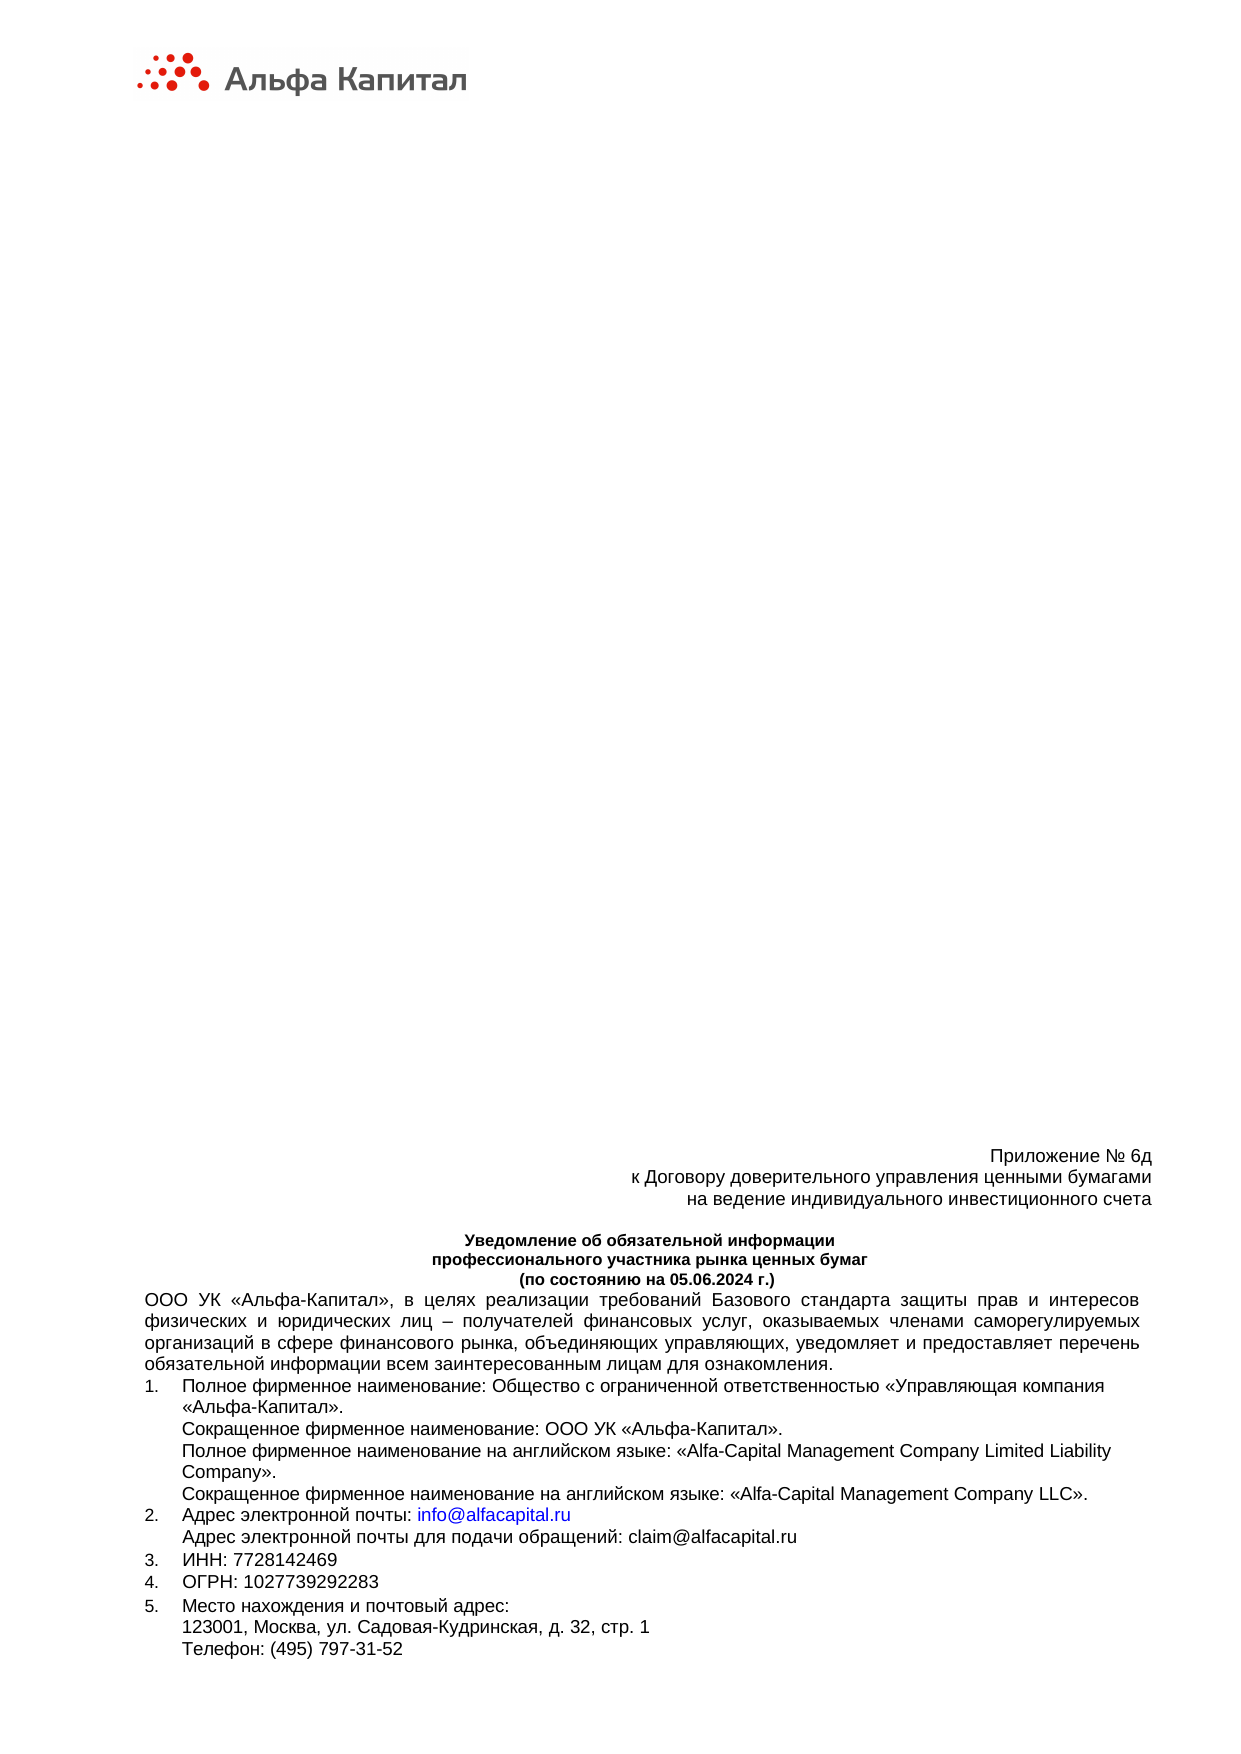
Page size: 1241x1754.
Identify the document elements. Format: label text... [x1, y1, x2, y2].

text Адрес электронной почты для подачи обращений: claim@alfacapital.ru [182, 1526, 1152, 1547]
list Место нахождения и почтовый адрес: [144, 1594, 1152, 1616]
text Полное фирменное наименование на английском языке: «Alfa-Capital Management Company Limited Liability Company». [182, 1439, 1152, 1482]
picture [132, 47, 470, 101]
list Полное фирменное наименование: Общество с ограниченной ответственностью «Управляющая компания «Альфа-Капитал». [144, 1375, 1152, 1418]
text 123001, Москва, ул. Садовая-Кудринская, д. 32, стр. 1 [182, 1616, 1152, 1638]
list ОГРН: 1027739292283 [144, 1571, 1152, 1592]
text Телефон: (495) 797-31-52 [182, 1638, 1152, 1659]
list Адрес электронной почты: info@alfacapital.ru [144, 1504, 1152, 1526]
list ИНН: 7728142469 [144, 1549, 1152, 1571]
text (по состоянию на 05.06.2024 г.) [133, 1269, 1152, 1288]
text Приложение № 6д [148, 1145, 1152, 1166]
text Сокращенное фирменное наименование: ООО УК «Альфа-Капитал». [182, 1418, 1152, 1439]
text Уведомление об обязательной информации [148, 1231, 1152, 1250]
text на ведение индивидуального инвестиционного счета [148, 1188, 1152, 1209]
text ООО УК «Альфа-Капитал», в целях реализации требований Базового стандарта защиты прав и интересов физических и юридических лиц – получателей финансовых услуг, оказываемых членами саморегулируемых организаций в сфере финансового рынка, объединяющих управляющих, уведомляет и предоставляет перечень обязательной информации всем заинтересованным лицам для ознакомления. [144, 1288, 1141, 1375]
text профессионального участника рынка ценных бумаг [148, 1250, 1152, 1269]
text Сокращенное фирменное наименование на английском языке: «Alfa-Capital Management Company LLC». [182, 1482, 1152, 1504]
text к Договору доверительного управления ценными бумагами [148, 1166, 1152, 1188]
